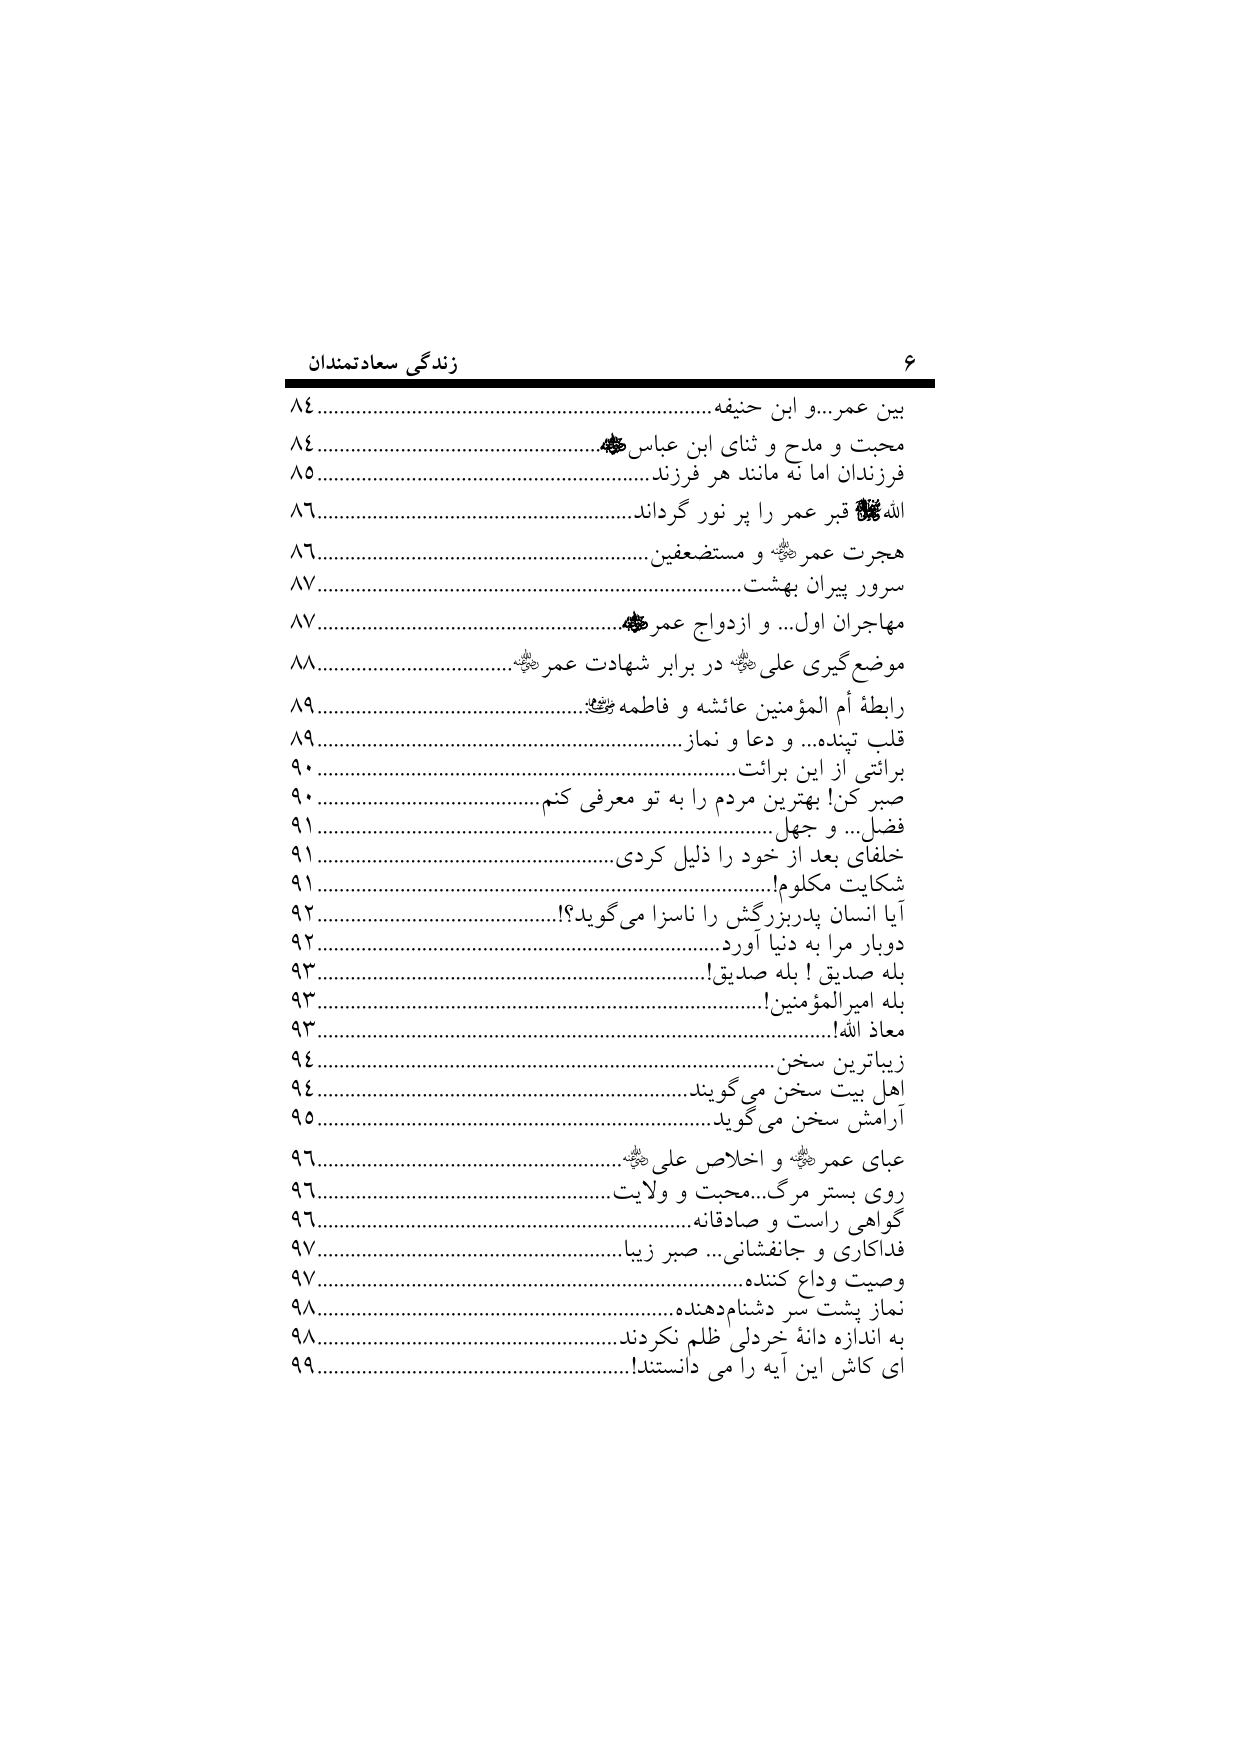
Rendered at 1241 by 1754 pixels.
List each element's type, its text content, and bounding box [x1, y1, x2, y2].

text آرامش سخن مي‌گويد 95 [289, 1108, 903, 1137]
text به اندازه دانۀ خردلي ظلم نكردند 98 [289, 1327, 903, 1356]
text هجرت عمر^ و مستضعفین 86 [289, 530, 903, 574]
text رابطۀ أم المؤمنين عائشه و فاطمه م: 89 [289, 685, 903, 728]
text وصيت وداع کننده 97 [289, 1269, 903, 1298]
text بله صديق ! بله صديق! 93 [289, 962, 903, 991]
text سرور پیران بهشت 87 [289, 574, 903, 603]
text معاذ الله! 93 [289, 1020, 903, 1049]
text موضع‌گیری علی^ در برابر شهادت عمر^ 88 [289, 641, 903, 685]
text الله قبر عمر را پر نور گرداند 86 [289, 492, 903, 530]
text گواهي راست و صادقانه 96 [289, 1210, 903, 1239]
text خلفای بعد از خود را ذلیل کردی 91 [289, 845, 903, 874]
text قلب ‌تپنده... و دعا و نماز 89 [289, 728, 903, 758]
text مهاجران اول... و ازدواج عمر 87 [289, 603, 903, 641]
text روي بستر مرگ...محبت و ولايت 96 [289, 1181, 903, 1210]
text بین عمر...و ابن حنیفه 84 [289, 396, 903, 425]
text عباي عمر^ و اخلاص علي^ 96 [289, 1137, 903, 1181]
text نماز پشت سر دشنام‌دهنده 98 [289, 1298, 903, 1327]
text اهل بيت سخن مي‌گويند 94 [289, 1079, 903, 1108]
text بله اميرالمؤمنين! 93 [289, 991, 903, 1020]
text زيباترين سخن 94 [289, 1049, 903, 1079]
text شكايت مكلوم! 91 [289, 874, 903, 903]
text برائتي از این برائت 90 [289, 758, 903, 787]
text دوبار مرا به دنيا آورد 92 [289, 933, 903, 962]
text فضل... و جهل 91 [289, 816, 903, 845]
text صبر کن! بهترین مردم را به تو معرفی کنم 90 [289, 787, 903, 816]
text فرزندان اما نه مانند هر فرزند 85 [289, 463, 903, 492]
text آيا انسان پدربزرگش را ناسزا مي‌گويد؟! 92 [289, 903, 903, 933]
text فداكاري و جانفشاني... صبر زیبا 97 [289, 1239, 903, 1269]
text ای کاش این آیه را می دانستند! 99 [289, 1356, 903, 1386]
text محبت و مدح و ثنای ابن عباس 84 [289, 425, 903, 463]
